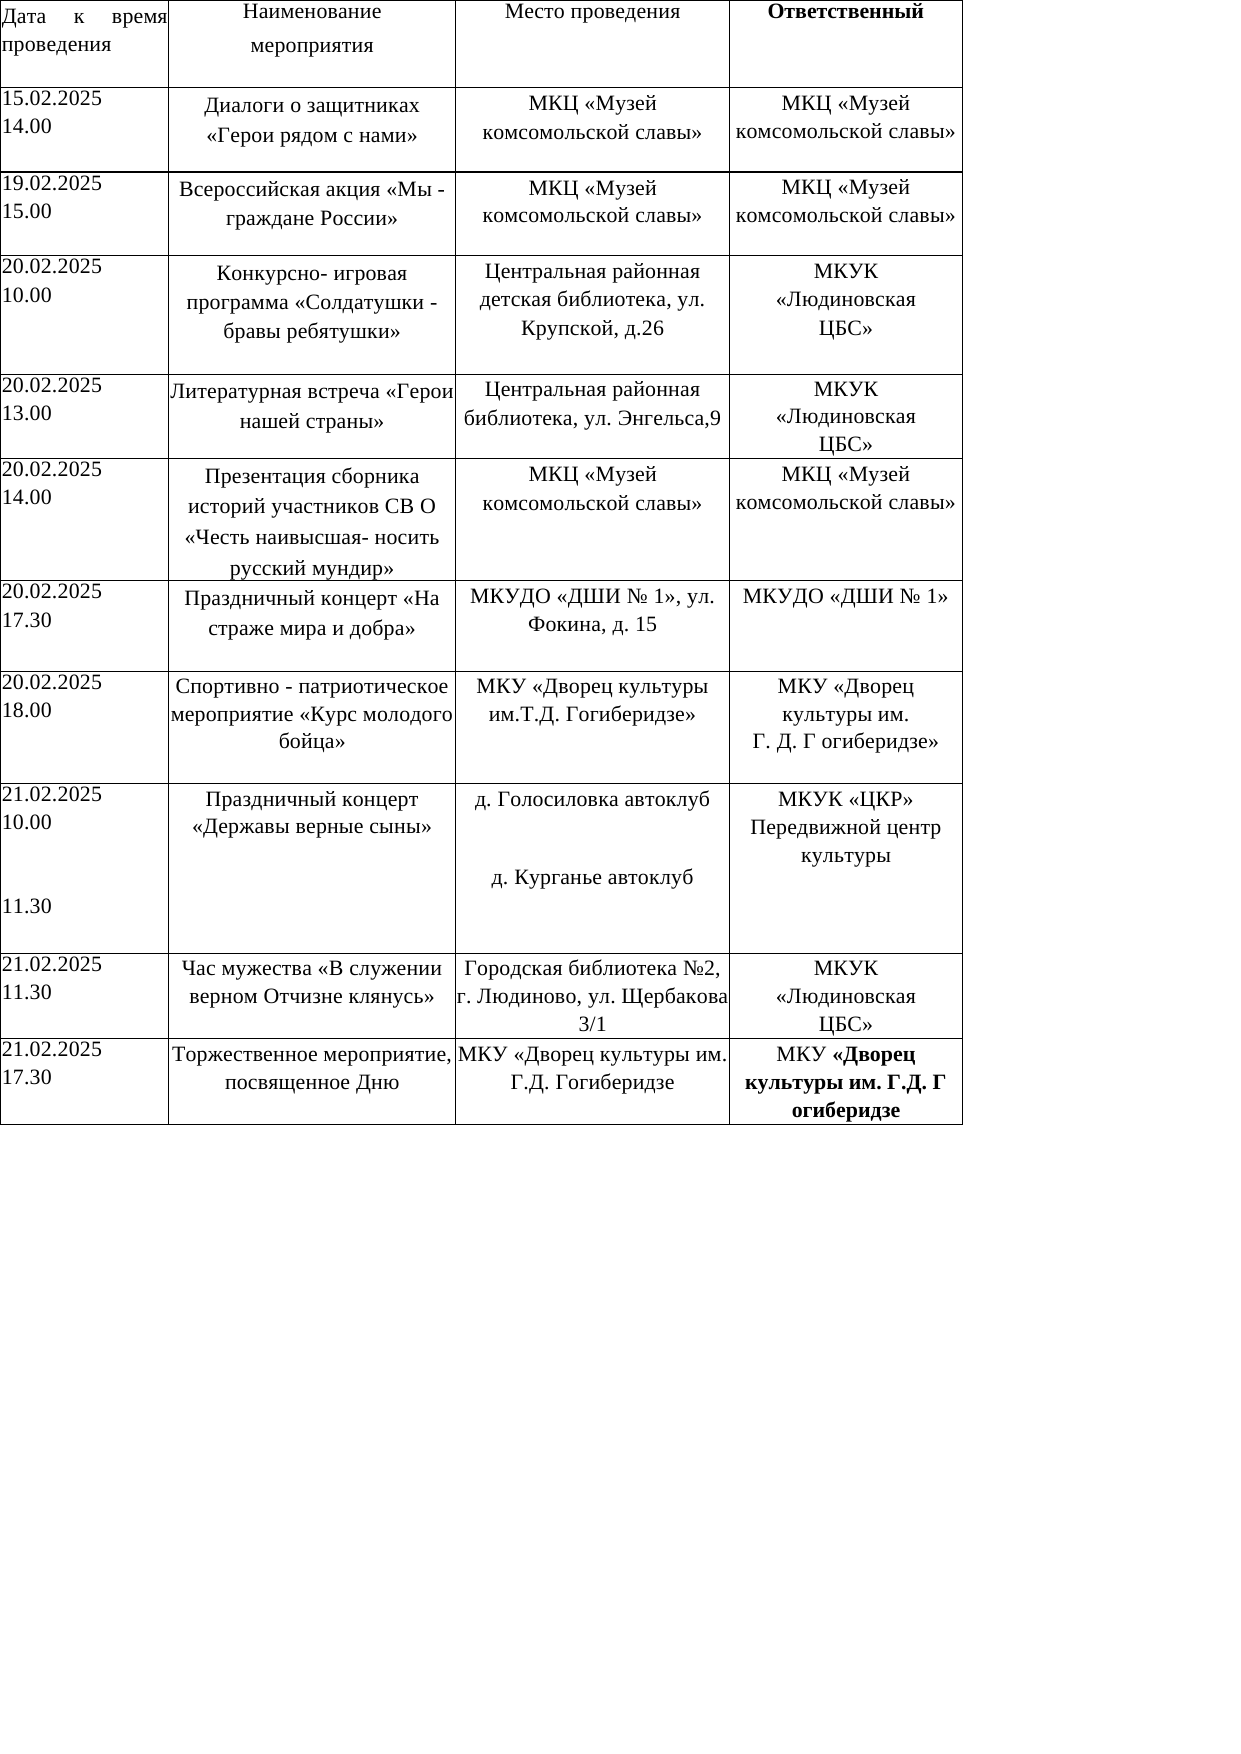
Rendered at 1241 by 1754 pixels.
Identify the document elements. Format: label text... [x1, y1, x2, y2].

table_cell 20.02.2025 10.00 [1, 256, 168, 373]
table_cell МКЦ «Музей комсомольской славы» [730, 88, 962, 171]
table_cell МКЦ «Музей комсомольской славы» [456, 88, 729, 171]
table_cell Час мужества «В служении верном Отчизне клянусь» [169, 954, 455, 1038]
table_header Ответственный [730, 1, 962, 87]
table_cell МКУ «Дворец культуры им. Г. Д. Г огиберидзе» [730, 672, 962, 783]
table_cell Праздничный концерт «Державы верные сыны» [169, 784, 455, 952]
table_cell МКУДО «ДШИ № 1», ул. Фокина, д. 15 [456, 581, 729, 671]
table_cell МКЦ «Музей комсомольской славы» [730, 459, 962, 580]
table_cell МКУДО «ДШИ № 1» [730, 581, 962, 671]
table_cell МКУК «Людиновская ЦБС» [730, 954, 962, 1038]
table_cell Торжественное мероприятие, посвященное Дню [169, 1039, 455, 1124]
table_cell 15.02.2025 14.00 [1, 88, 168, 171]
table_cell МКУК «Людиновская ЦБС» [730, 375, 962, 458]
table_cell МКЦ «Музей комсомольской славы» [456, 459, 729, 580]
table_cell МКУ «Дворец культуры им.Т.Д. Гогиберидзе» [456, 672, 729, 783]
table_cell Всероссийская акция «Мы - граждане России» [169, 173, 455, 255]
table_cell Праздничный концерт «На страже мира и добра» [169, 581, 455, 671]
table_cell 21.02.2025 10.00 11.30 [1, 784, 168, 952]
table_cell Городская библиотека №2, г. Людиново, ул. Щербакова 3/1 [456, 954, 729, 1038]
table_cell Спортивно - патриотическое мероприятие «Курс молодого бойца» [169, 672, 455, 783]
table_cell МКЦ «Музей комсомольской славы» [730, 173, 962, 255]
table_cell 19.02.2025 15.00 [1, 173, 168, 255]
table_cell МКУ «Дворец культуры им. Г.Д. Г огиберидзе [730, 1039, 962, 1124]
table_cell МКУ «Дворец культуры им. Г.Д. Гогиберидзе [456, 1039, 729, 1124]
table_cell МКЦ «Музей комсомольской славы» [456, 173, 729, 255]
table_cell 21.02.2025 17.30 [1, 1039, 168, 1124]
table_cell 20.02.2025 18.00 [1, 672, 168, 783]
table_cell Конкурсно- игровая программа «Солдатушки - бравы ребятушки» [169, 256, 455, 373]
table_cell Презентация сборника историй участников СВ О «Честь наивысшая- носить русский мундир» [169, 459, 455, 580]
table_cell Центральная районная детская библиотека, ул. Крупской, д.26 [456, 256, 729, 373]
table_cell Центральная районная библиотека, ул. Энгельса,9 [456, 375, 729, 458]
table_cell Диалоги о защитниках «Герои рядом с нами» [169, 88, 455, 171]
table_cell 20.02.2025 14.00 [1, 459, 168, 580]
table_cell 21.02.2025 11.30 [1, 954, 168, 1038]
table_cell д. Голосиловка автоклуб д. Курганье автоклуб [456, 784, 729, 952]
table_header Наименование мероприятия [169, 1, 455, 87]
table_cell МКУК «Людиновская ЦБС» [730, 256, 962, 373]
table_cell Литературная встреча «Герои нашей страны» [169, 375, 455, 458]
table_header Дата к время проведения [1, 1, 168, 87]
table_cell 20.02.2025 17.30 [1, 581, 168, 671]
table_cell МКУК «ЦКР» Передвижной центр культуры [730, 784, 962, 952]
table_cell 20.02.2025 13.00 [1, 375, 168, 458]
table_header Место проведения [456, 1, 729, 87]
